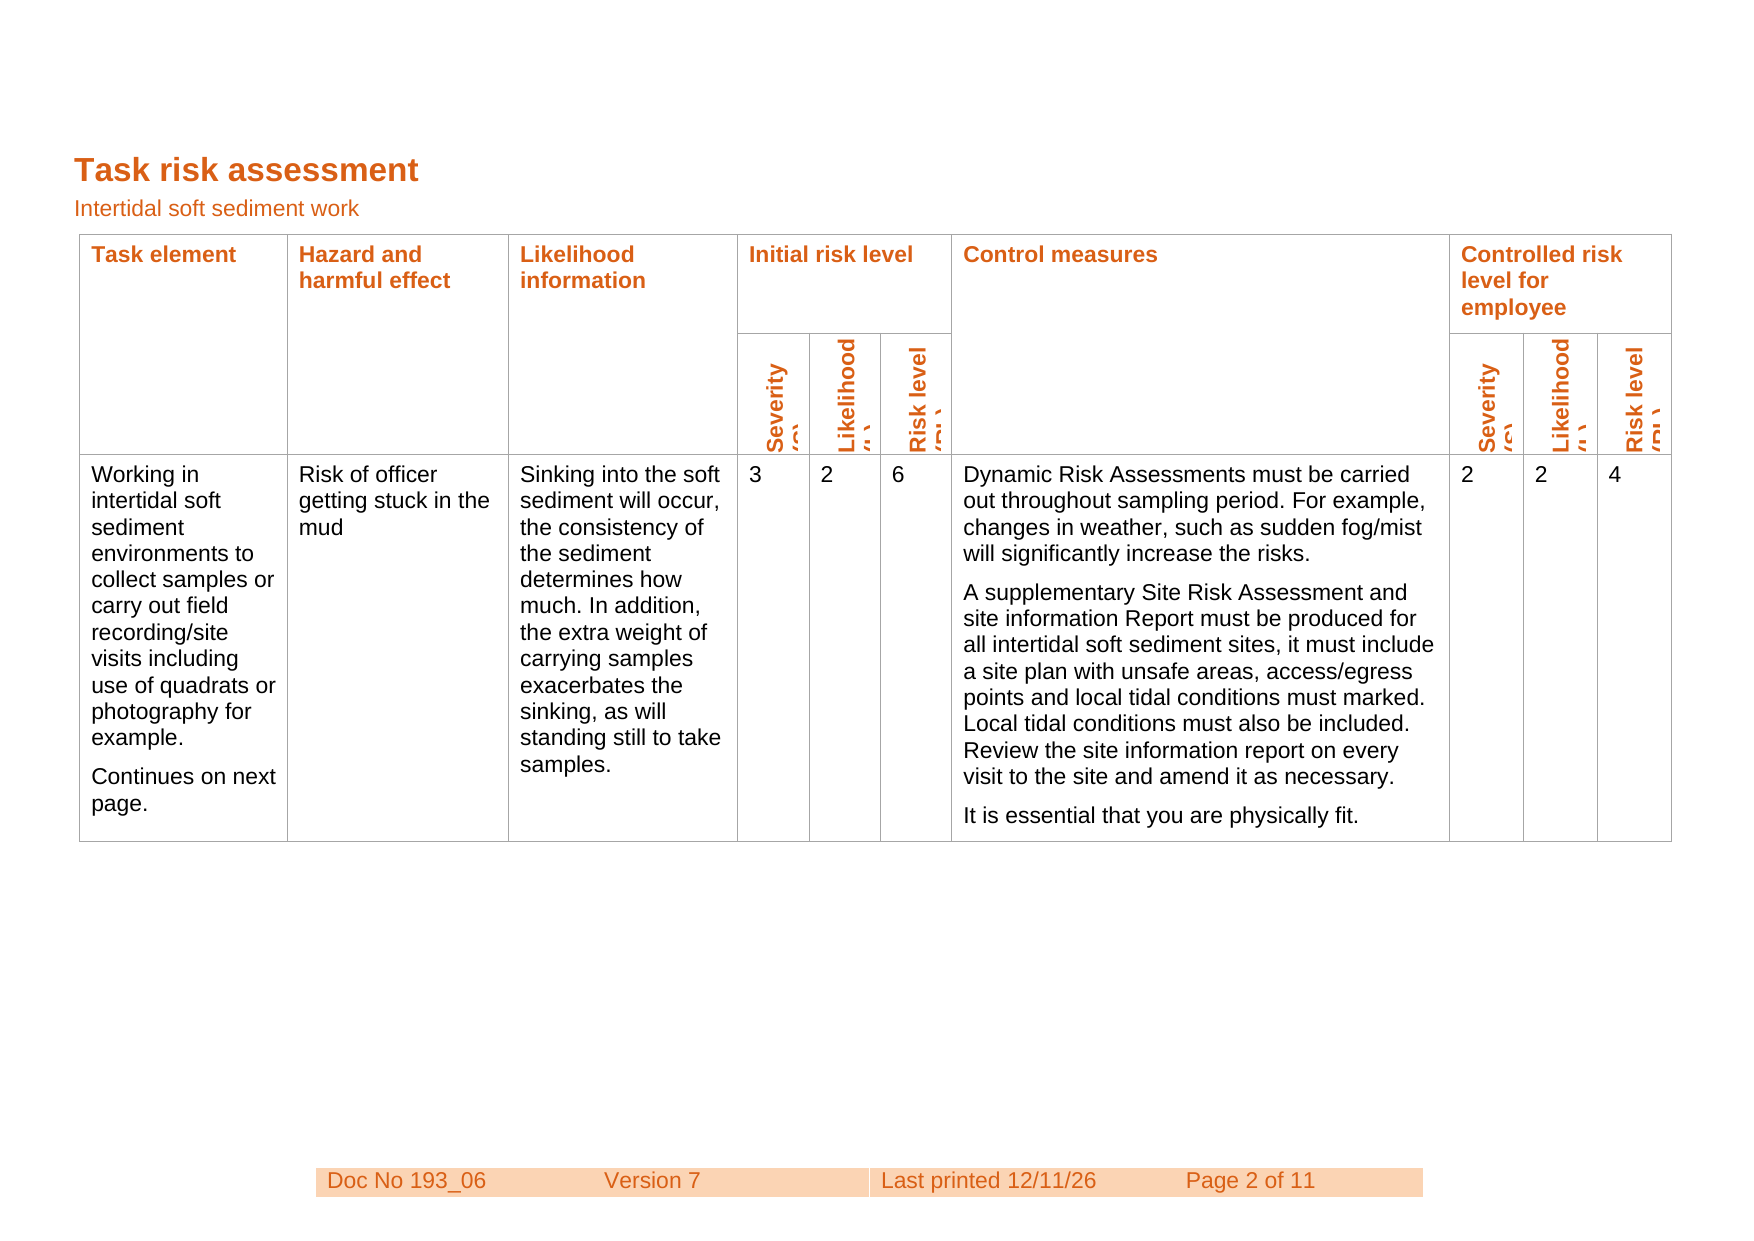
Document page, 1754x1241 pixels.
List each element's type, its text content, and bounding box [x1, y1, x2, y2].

table_cell Severity (S) [1450, 334, 1523, 453]
table_header Likelihood information [509, 235, 737, 453]
table_cell 4 [1598, 455, 1671, 841]
table_cell Severity (S) [738, 334, 809, 453]
table_cell 3 [738, 455, 809, 841]
table_cell 2 [810, 455, 880, 841]
table_cell Likelihood (L) [1524, 334, 1597, 453]
table_header Controlled risk level for employee [1450, 235, 1671, 332]
table_cell Likelihood (L) [810, 334, 880, 453]
table_header Task element [80, 235, 287, 453]
table_header Initial risk level [738, 235, 951, 332]
table_cell Risk of officer getting stuck in the mud [288, 455, 508, 841]
table_cell 2 [1450, 455, 1523, 841]
subtitle Task risk assessment [74, 150, 1665, 188]
table_cell Working in intertidal soft sediment environments to collect samples or carry out field recording/site visits including use of quadrats or photography for example. Continues on next page. [80, 455, 287, 841]
table_header Hazard and harmful effect [288, 235, 508, 453]
subtitle Intertidal soft sediment work [74, 195, 1665, 221]
table_cell Sinking into the soft sediment will occur, the consistency of the sediment determines how much. In addition, the extra weight of carrying samples exacerbates the sinking, as will standing still to take samples. [509, 455, 737, 841]
table_cell Risk level (RL) [881, 334, 951, 453]
table_cell Dynamic Risk Assessments must be carried out throughout sampling period. For example, changes in weather, such as sudden fog/mist will significantly increase the risks. A supplementary Site Risk Assessment and site information Report must be produced for all intertidal soft sediment sites, it must include a site plan with unsafe areas, access/egress points and local tidal conditions must marked. Local tidal conditions must also be included. Review the site information report on every visit to the site and amend it as necessary. It is essential that you are physically fit. [952, 455, 1449, 841]
table_cell 2 [1524, 455, 1597, 841]
table_header Control measures [952, 235, 1449, 453]
table_cell 6 [881, 455, 951, 841]
table_cell Risk level (RL) [1598, 334, 1671, 453]
